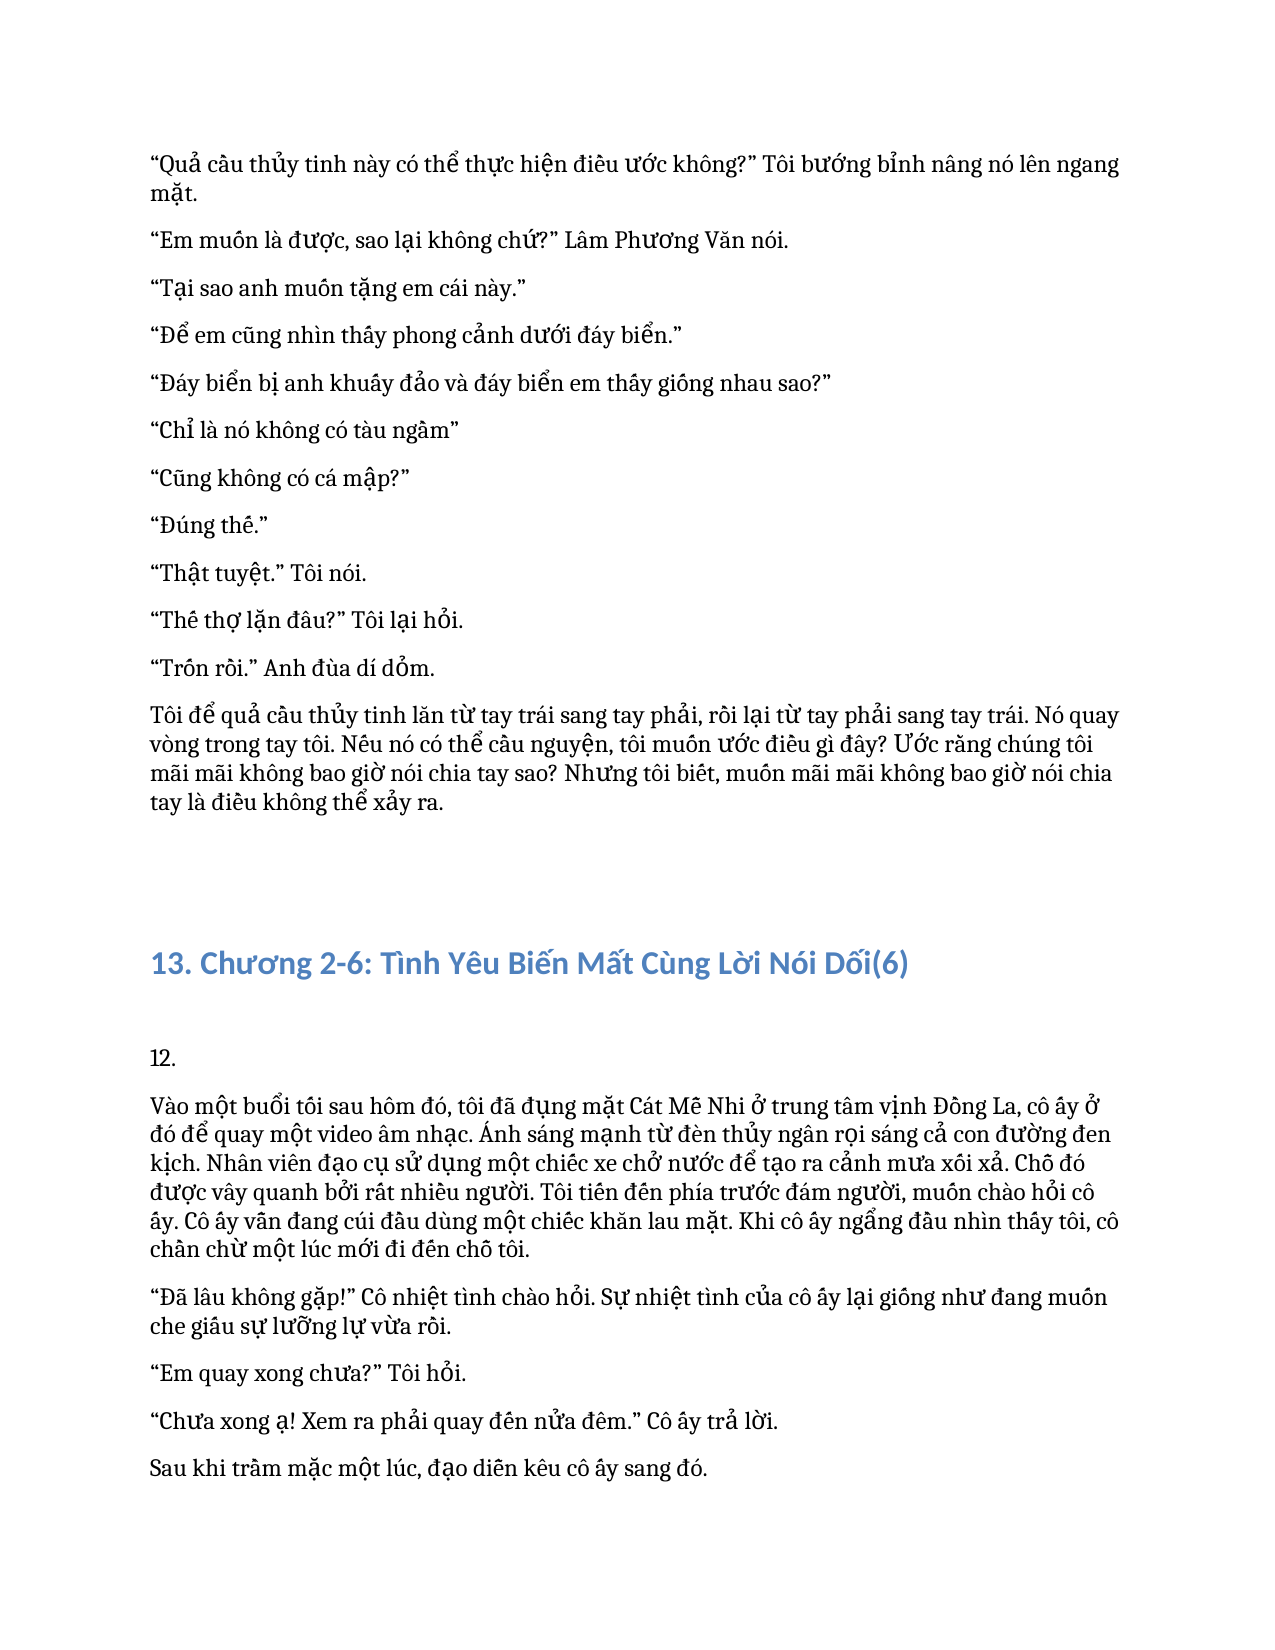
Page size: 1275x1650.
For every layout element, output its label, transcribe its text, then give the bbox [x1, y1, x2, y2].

text “Em muốn là được, sao lại không chứ?” Lâm Phương Văn nói. [150, 226, 1125, 255]
text “Quả cầu thủy tinh này có thể thực hiện điều ước không?” Tôi bướng bỉnh nâng nó lên ngang mặt. [150, 150, 1125, 207]
text “Đáy biển bị anh khuấy đảo và đáy biển em thấy giống nhau sao?” [150, 369, 1125, 397]
text “Cũng không có cá mập?” [150, 464, 1125, 492]
text “Đúng thế.” [150, 511, 1125, 540]
text “Trốn rồi.” Anh đùa dí dỏm. [150, 654, 1125, 682]
text “Để em cũng nhìn thấy phong cảnh dưới đáy biển.” [150, 321, 1125, 350]
text “Thế thợ lặn đâu?” Tôi lại hỏi. [150, 606, 1125, 635]
text “Chưa xong ạ! Xem ra phải quay đến nửa đêm.” Cô ấy trả lời. [150, 1407, 1125, 1435]
text “Chỉ là nó không có tàu ngầm” [150, 416, 1125, 445]
text 12. [150, 987, 1125, 1073]
text Vào một buổi tối sau hôm đó, tôi đã đụng mặt Cát Mễ Nhi ở trung tâm vịnh Đồng La, cô ấy ở đó để quay một video âm nhạc. Ánh sáng mạnh từ đèn thủy ngân rọi sáng cả con đường đen kịch. Nhân viên đạo cụ sử dụng một chiếc xe chở nước để tạo ra cảnh mưa xối xả. Chỗ đó được vây quanh bởi rất nhiều người. Tôi tiến đến phía trước đám người, muốn chào hỏi cô ấy. Cô ấy vẫn đang cúi đầu dùng một chiếc khăn lau mặt. Khi cô ấy ngẩng đầu nhìn thấy tôi, cô chần chừ một lúc mới đi đến chỗ tôi. [150, 1092, 1125, 1264]
text Sau khi trầm mặc một lúc, đạo diễn kêu cô ấy sang đó. [150, 1454, 1125, 1483]
text “Đã lâu không gặp!” Cô nhiệt tình chào hỏi. Sự nhiệt tình của cô ấy lại giống như đang muốn che giấu sự lưỡng lự vừa rồi. [150, 1283, 1125, 1340]
text Tôi để quả cầu thủy tinh lăn từ tay trái sang tay phải, rồi lại từ tay phải sang tay trái. Nó quay vòng trong tay tôi. Nếu nó có thể cầu nguyện, tôi muốn ước điều gì đây? Ước rằng chúng tôi mãi mãi không bao giờ nói chia tay sao? Nhưng tôi biết, muốn mãi mãi không bao giờ nói chia tay là điều không thể xảy ra. [150, 701, 1125, 816]
subtitle 13. Chương 2-6: Tình Yêu Biến Mất Cùng Lời Nói Dối(6) [150, 942, 1125, 983]
text “Em quay xong chưa?” Tôi hỏi. [150, 1359, 1125, 1388]
text “Thật tuyệt.” Tôi nói. [150, 559, 1125, 587]
text “Tại sao anh muốn tặng em cái này.” [150, 274, 1125, 302]
